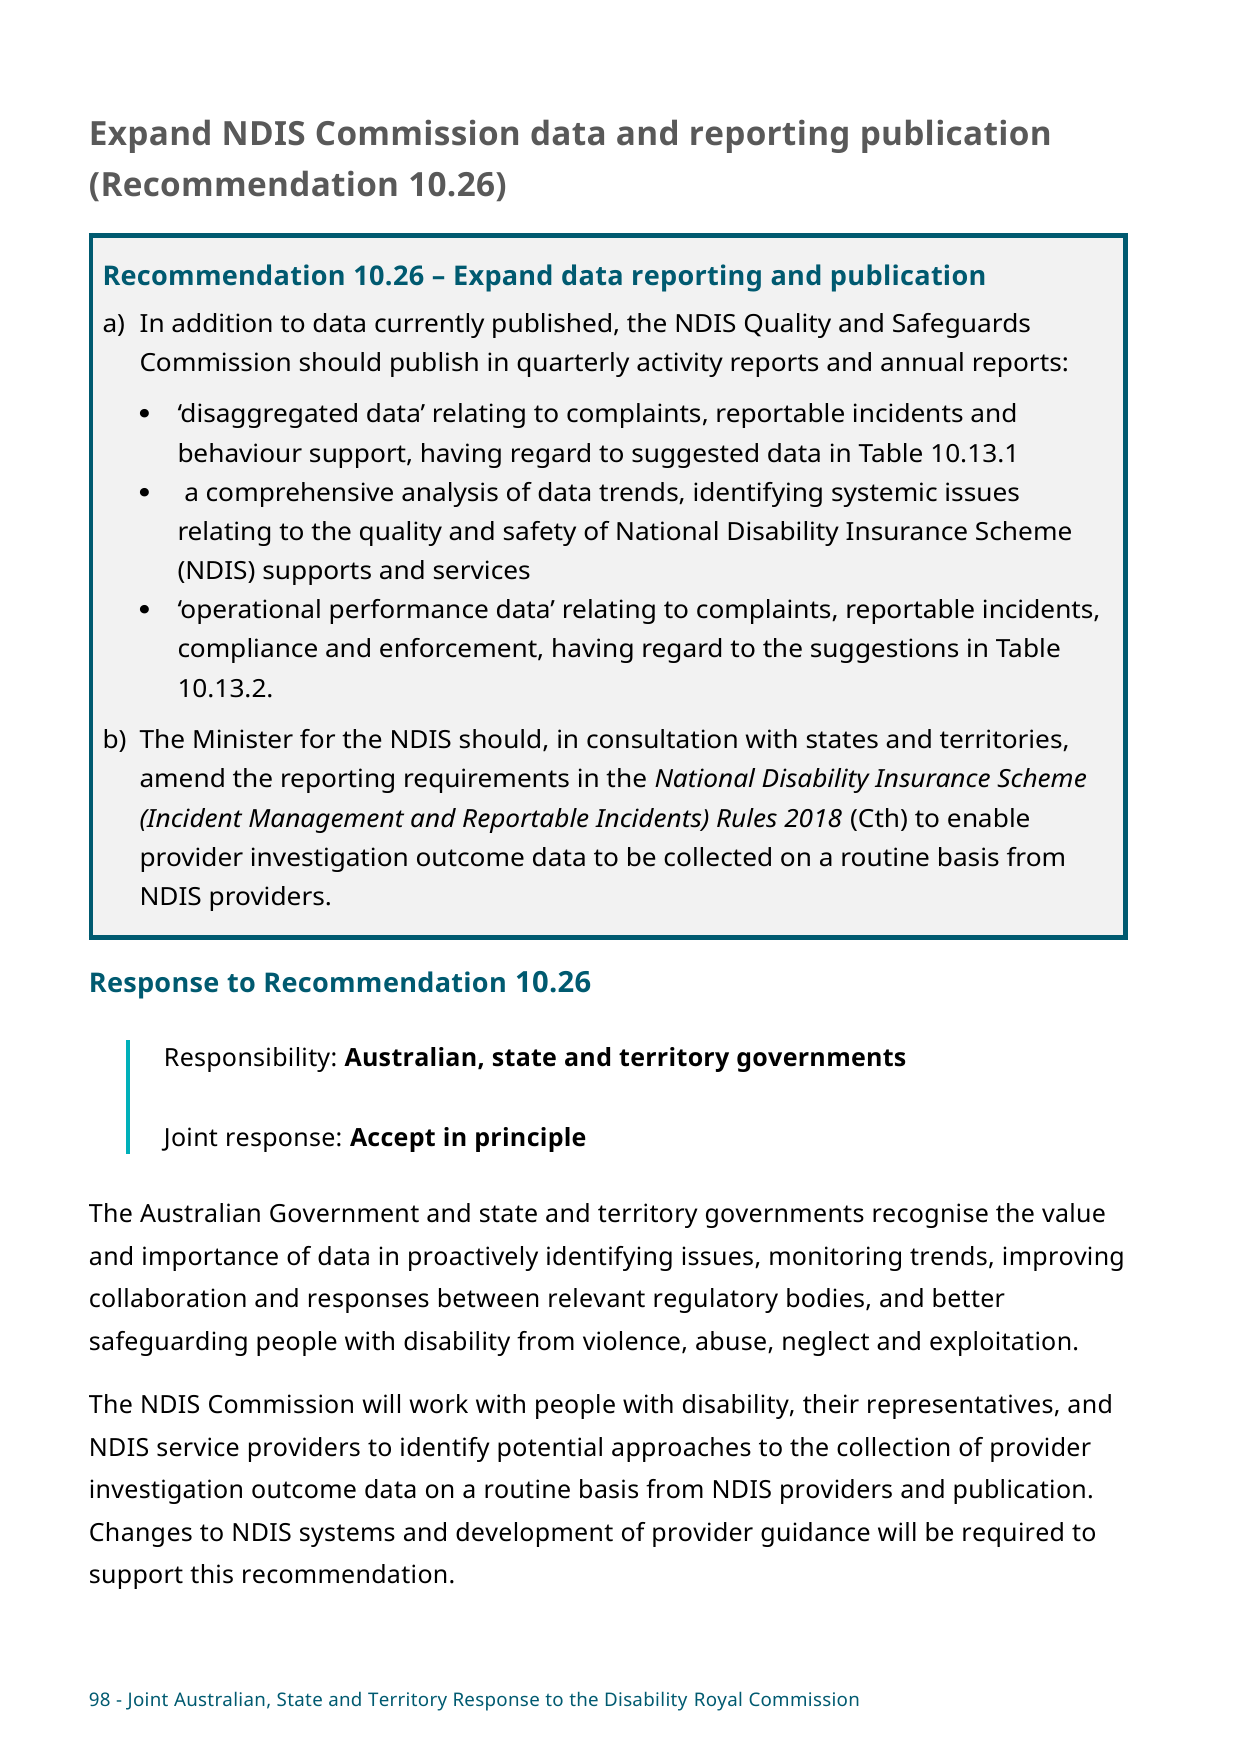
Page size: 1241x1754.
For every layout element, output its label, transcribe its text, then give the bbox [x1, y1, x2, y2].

text The NDIS Commission will work with people with disability, their representatives, and NDIS service providers to identify potential approaches to the collection of provider investigation outcome data on a routine basis from NDIS providers and publication. Changes to NDIS systems and development of provider guidance will be required to support this recommendation. [89, 1387, 1152, 1591]
text The Australian Government and state and territory governments recognise the value and importance of data in proactively identifying issues, monitoring trends, improving collaboration and responses between relevant regulatory bodies, and better safeguarding people with disability from violence, abuse, neglect and exploitation. [89, 1196, 1152, 1357]
text Responsibility: Australian, state and territory governments [130, 1040, 1152, 1074]
subtitle Response to Recommendation 10.26 [89, 961, 1152, 1001]
table_header Recommendation 10.26 – Expand data reporting and publication In addition to data currently published, the NDIS Quality and Safeguards Commission should publish in quarterly activity reports and annual reports: ‘disaggregated data’ relating to complaints, reportable incidents and behaviour support, having regard to suggested data in Table 10.13.1 a comprehensive analysis of data trends, identifying systemic issues relating to the quality and safety of National Disability Insurance Scheme (NDIS) supports and services ‘operational performance data’ relating to complaints, reportable incidents, compliance and enforcement, having regard to the suggestions in Table 10.13.2. The Minister for the NDIS should, in consultation with states and territories, amend the reporting requirements in the National Disability Insurance Scheme (Incident Management and Reportable Incidents) Rules 2018 (Cth) to enable provider investigation outcome data to be collected on a routine basis from NDIS providers. [93, 238, 1123, 935]
subtitle Expand NDIS Commission data and reporting publication (Recommendation 10.26) [89, 109, 1152, 206]
text Joint response: Accept in principle [130, 1120, 1152, 1154]
